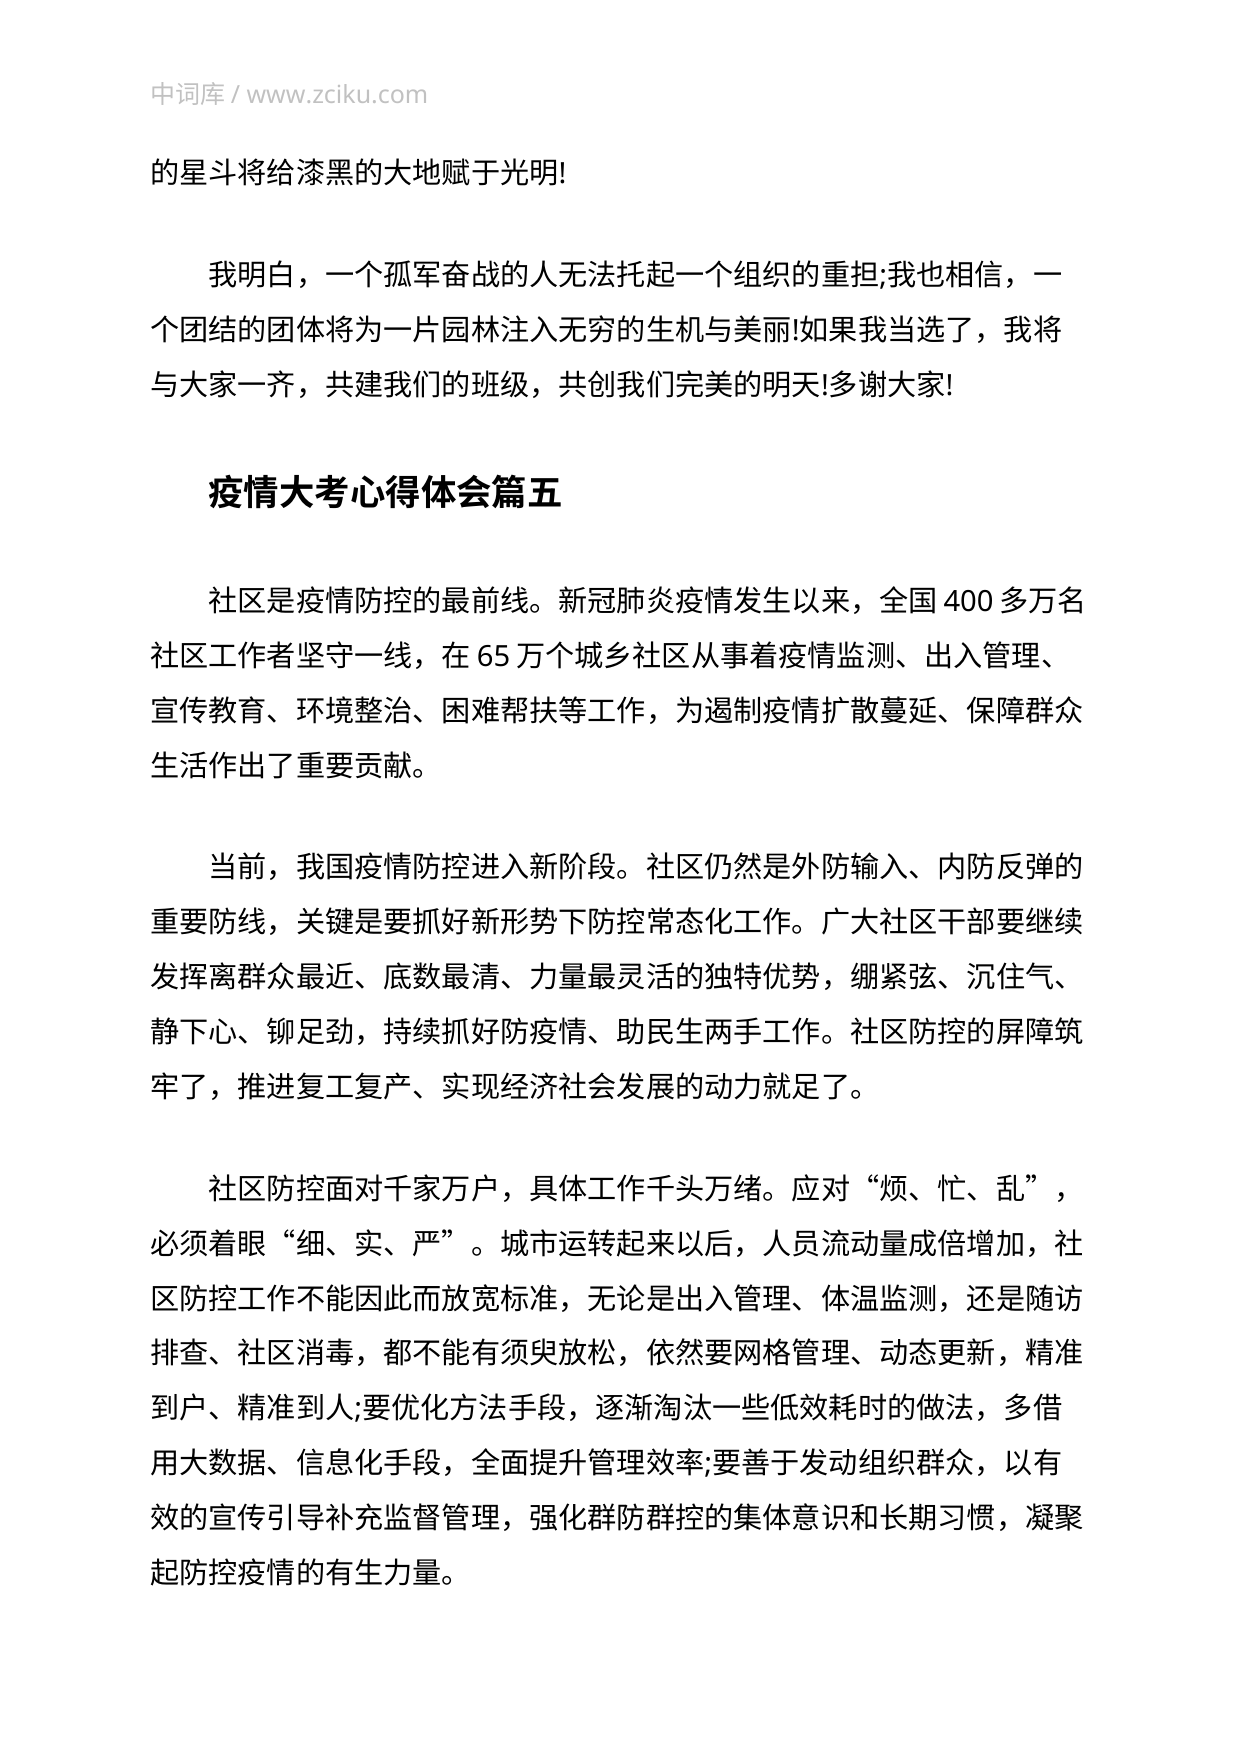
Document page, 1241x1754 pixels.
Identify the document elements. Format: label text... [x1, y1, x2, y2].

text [150, 150, 1090, 192]
text 社区是疫情防控的最前线。新冠肺炎疫情发生以来，全国400多万名社区工作者坚守一线，在65万个城乡社区从事着疫情监测、出入管理、宣传教育、环境整治、困难帮扶等工作，为遏制疫情扩散蔓延、保障群众生活作出了重要贡献。 [150, 577, 1090, 784]
text 我明白，一个孤军奋战的人无法托起一个组织的重担;我也相信，一个团结的团体将为一片园林注入无穷的生机与美丽!如果我当选了，我将与大家一齐，共建我们的班级，共创我们完美的明天!多谢大家! [150, 252, 1090, 404]
text 当前，我国疫情防控进入新阶段。社区仍然是外防输入、内防反弹的重要防线，关键是要抓好新形势下防控常态化工作。广大社区干部要继续发挥离群众最近、底数最清、力量最灵活的独特优势，绷紧弦、沉住气、静下心、铆足劲，持续抓好防疫情、助民生两手工作。社区防控的屏障筑牢了，推进复工复产、实现经济社会发展的动力就足了。 [150, 844, 1090, 1106]
text 疫情大考心得体会篇五 [150, 464, 1090, 515]
text 社区防控面对千家万户，具体工作千头万绪。应对“烦、忙、乱”，必须着眼“细、实、严”。城市运转起来以后，人员流动量成倍增加，社区防控工作不能因此而放宽标准，无论是出入管理、体温监测，还是随访排查、社区消毒，都不能有须臾放松，依然要网格管理、动态更新，精准到户、精准到人;要优化方法手段，逐渐淘汰一些低效耗时的做法，多借用大数据、信息化手段，全面提升管理效率;要善于发动组织群众，以有效的宣传引导补充监督管理，强化群防群控的集体意识和长期习惯，凝聚起防控疫情的有生力量。 [150, 1165, 1090, 1592]
